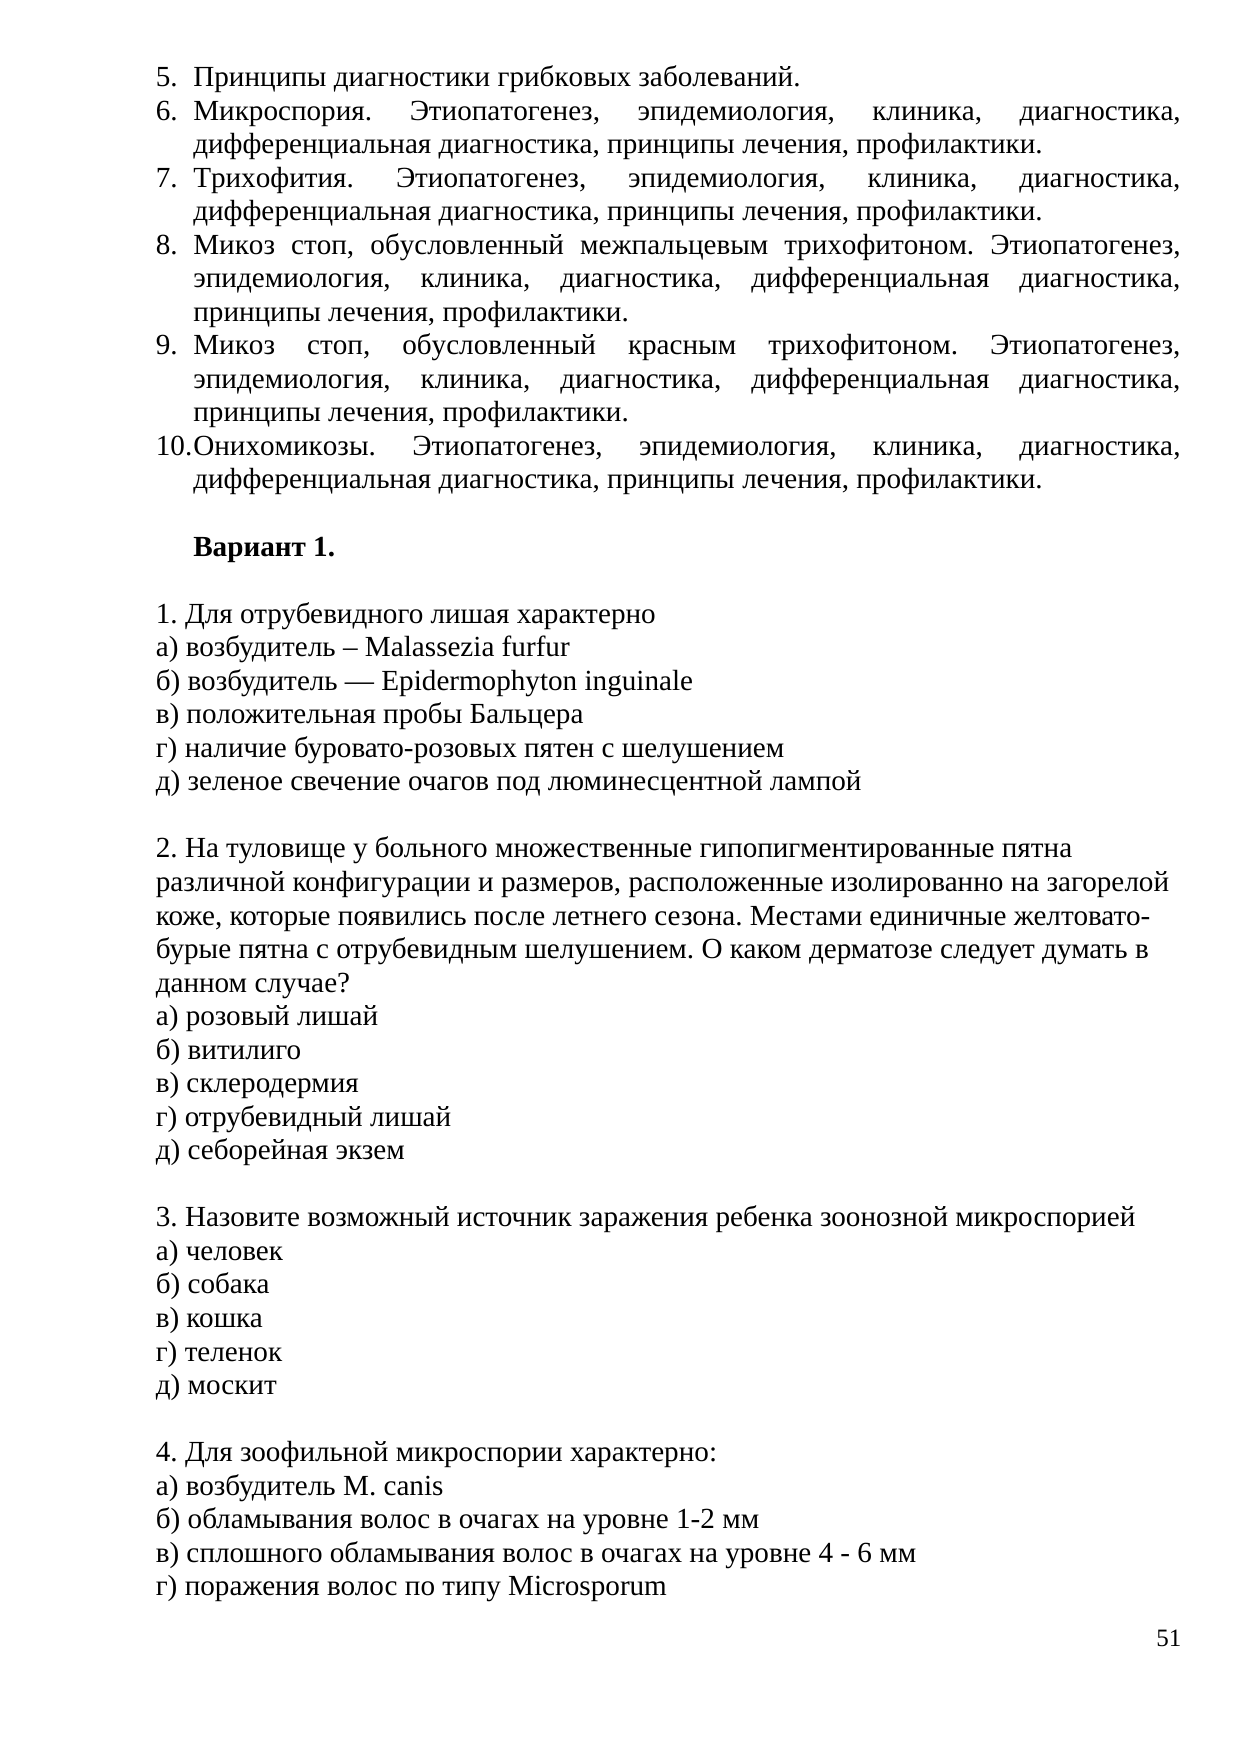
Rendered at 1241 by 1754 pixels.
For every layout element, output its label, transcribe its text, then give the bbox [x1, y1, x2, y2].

text 4. Для зоофильной микроспории характерно: [156, 1434, 1181, 1468]
text 3. Назовите возможный источник заражения ребенка зоонозной микроспорией [156, 1199, 1181, 1233]
text д) себорейная экзем [156, 1132, 1181, 1166]
text д) москит [156, 1367, 1181, 1401]
list Микоз стоп, обусловленный межпальцевым трихофитоном. Этиопатогенез, эпидемиология, клиника, диагностика, дифференциальная диагностика, принципы лечения, профилактики. [156, 227, 1181, 327]
text в) сплошного обламывания волос в очагах на уровне 4 - 6 мм [156, 1535, 1181, 1568]
text б) обламывания волос в очагах на уровне 1-2 мм [156, 1501, 1181, 1535]
text 1. Для отрубевидного лишая характерно [156, 596, 1181, 629]
text г) теленок [156, 1334, 1181, 1367]
text в) кошка [156, 1300, 1181, 1334]
text 2. На туловище у больного множественные гипопигментированные пятна различной конфигурации и размеров, расположенные изолированно на загорелой коже, которые появились после летнего сезона. Местами единичные желтовато-бурые пятна с отрубевидным шелушением. О каком дерматозе следует думать в данном случае? [156, 831, 1181, 998]
text а) розовый лишай [156, 998, 1181, 1032]
text д) зеленое свечение очагов под люминесцентной лампой [156, 763, 1181, 797]
text в) склеродермия [156, 1065, 1181, 1099]
text а) возбудитель – Malassezia furfur [156, 629, 1181, 663]
text б) возбудитель — Epidermophyton inguinale [156, 663, 1181, 696]
text б) витилиго [156, 1032, 1181, 1065]
text б) собака [156, 1267, 1181, 1300]
text г) наличие буровато-розовых пятен с шелушением [156, 730, 1181, 763]
list Микоз стоп, обусловленный красным трихофитоном. Этиопатогенез, эпидемиология, клиника, диагностика, дифференциальная диагностика, принципы лечения, профилактики. [156, 327, 1181, 428]
list Принципы диагностики грибковых заболеваний. [156, 59, 1181, 93]
text Вариант 1. [193, 529, 1181, 562]
text а) человек [156, 1233, 1181, 1267]
list Микроспория. Этиопатогенез, эпидемиология, клиника, диагностика, дифференциальная диагностика, принципы лечения, профилактики. [156, 93, 1181, 160]
list Онихомикозы. Этиопатогенез, эпидемиология, клиника, диагностика, дифференциальная диагностика, принципы лечения, профилактики. [156, 428, 1181, 495]
text а) возбудитель М. canis [156, 1468, 1181, 1501]
text г) поражения волос по типу Microsporum [156, 1568, 1181, 1602]
list Трихофития. Этиопатогенез, эпидемиология, клиника, диагностика, дифференциальная диагностика, принципы лечения, профилактики. [156, 160, 1181, 227]
text г) отрубевидный лишай [156, 1099, 1181, 1132]
text в) положительная пробы Бальцера [156, 696, 1181, 730]
